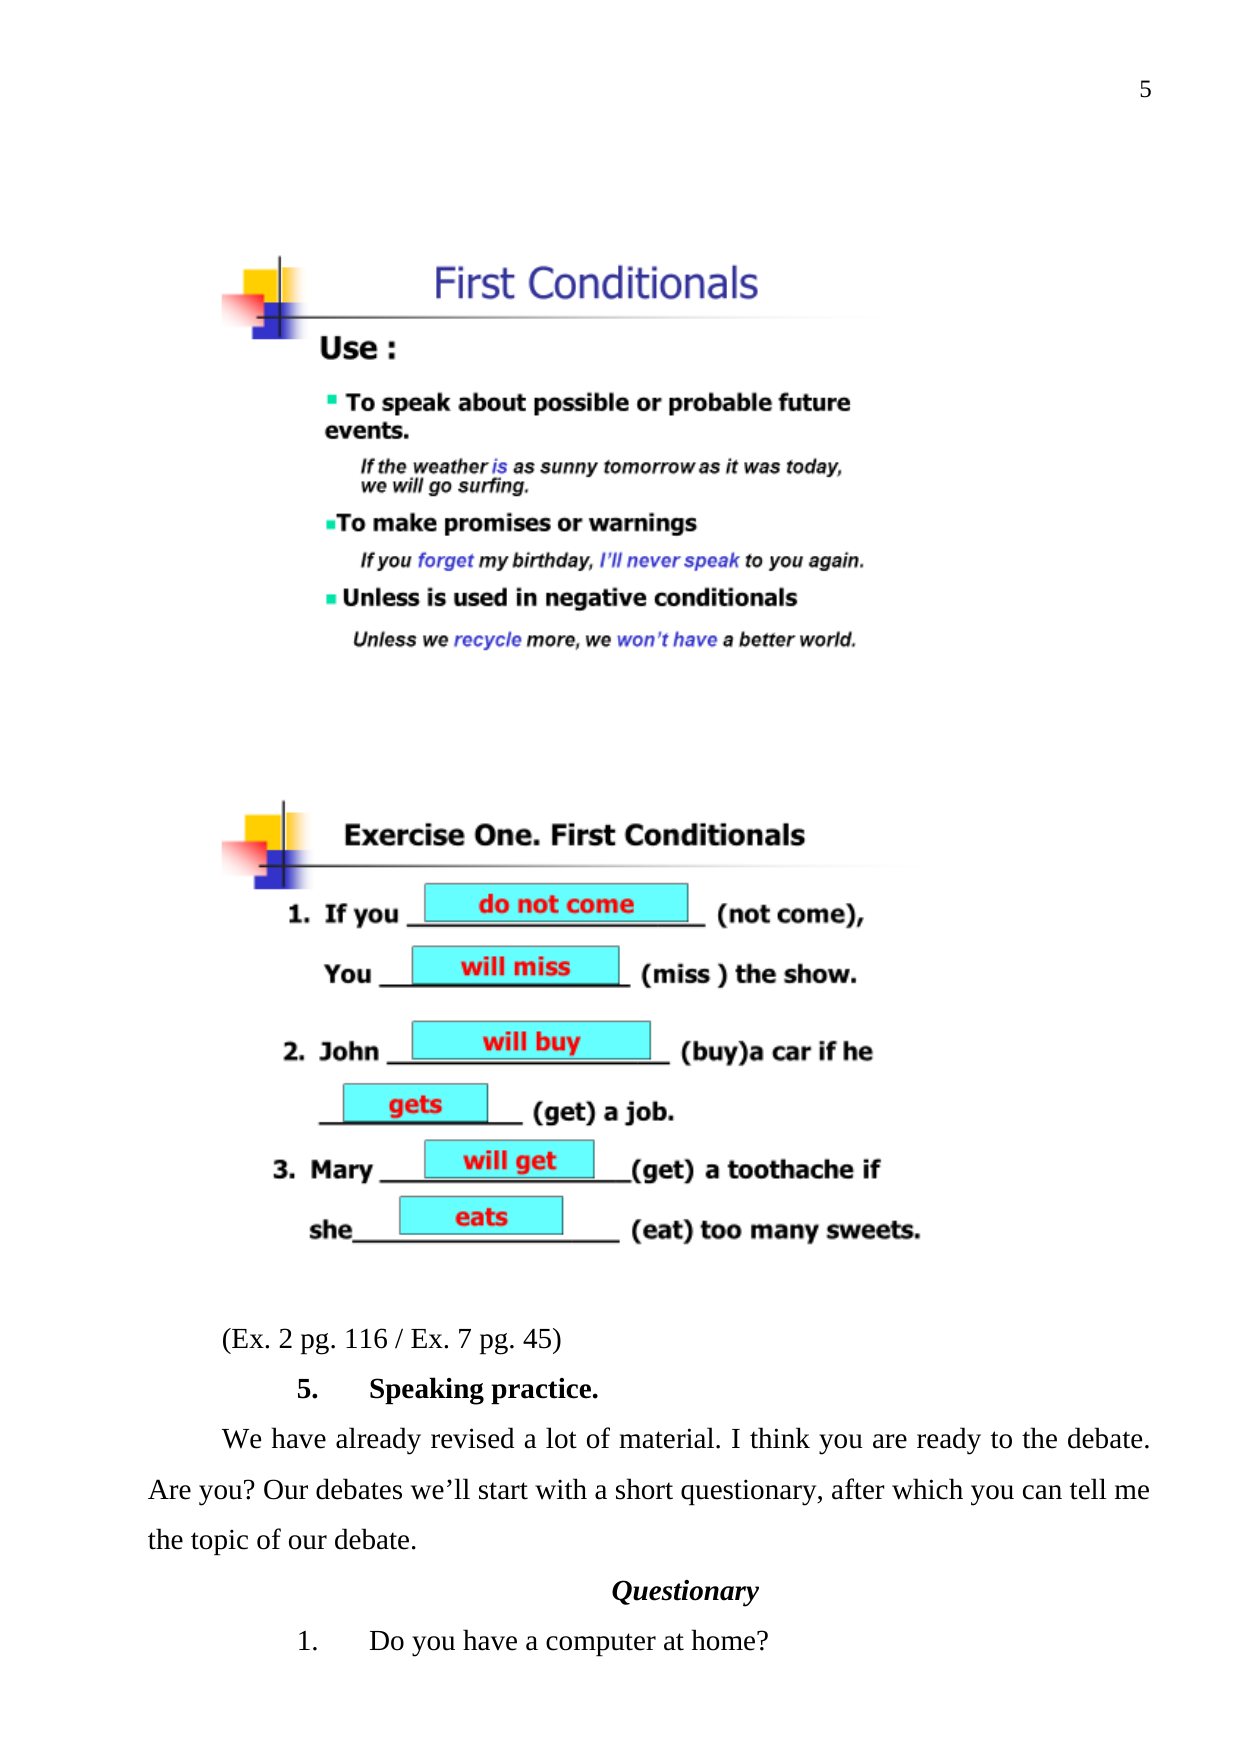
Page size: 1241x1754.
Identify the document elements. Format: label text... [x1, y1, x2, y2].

picture [221, 744, 972, 1307]
picture [221, 203, 925, 731]
text Questionary [148, 1573, 1152, 1606]
text (Ex. 2 pg. 116 / Ex. 7 pg. 45) [148, 1321, 1152, 1354]
list Do you have a computer at home? [223, 1623, 1152, 1656]
text We have already revised a lot of material. I think you are ready to the debate. Are you? Our debates we’ll start with a short questionary, after which you can tell me the topic of our debate. [148, 1422, 1152, 1556]
list Speaking practice. [223, 1371, 1152, 1405]
